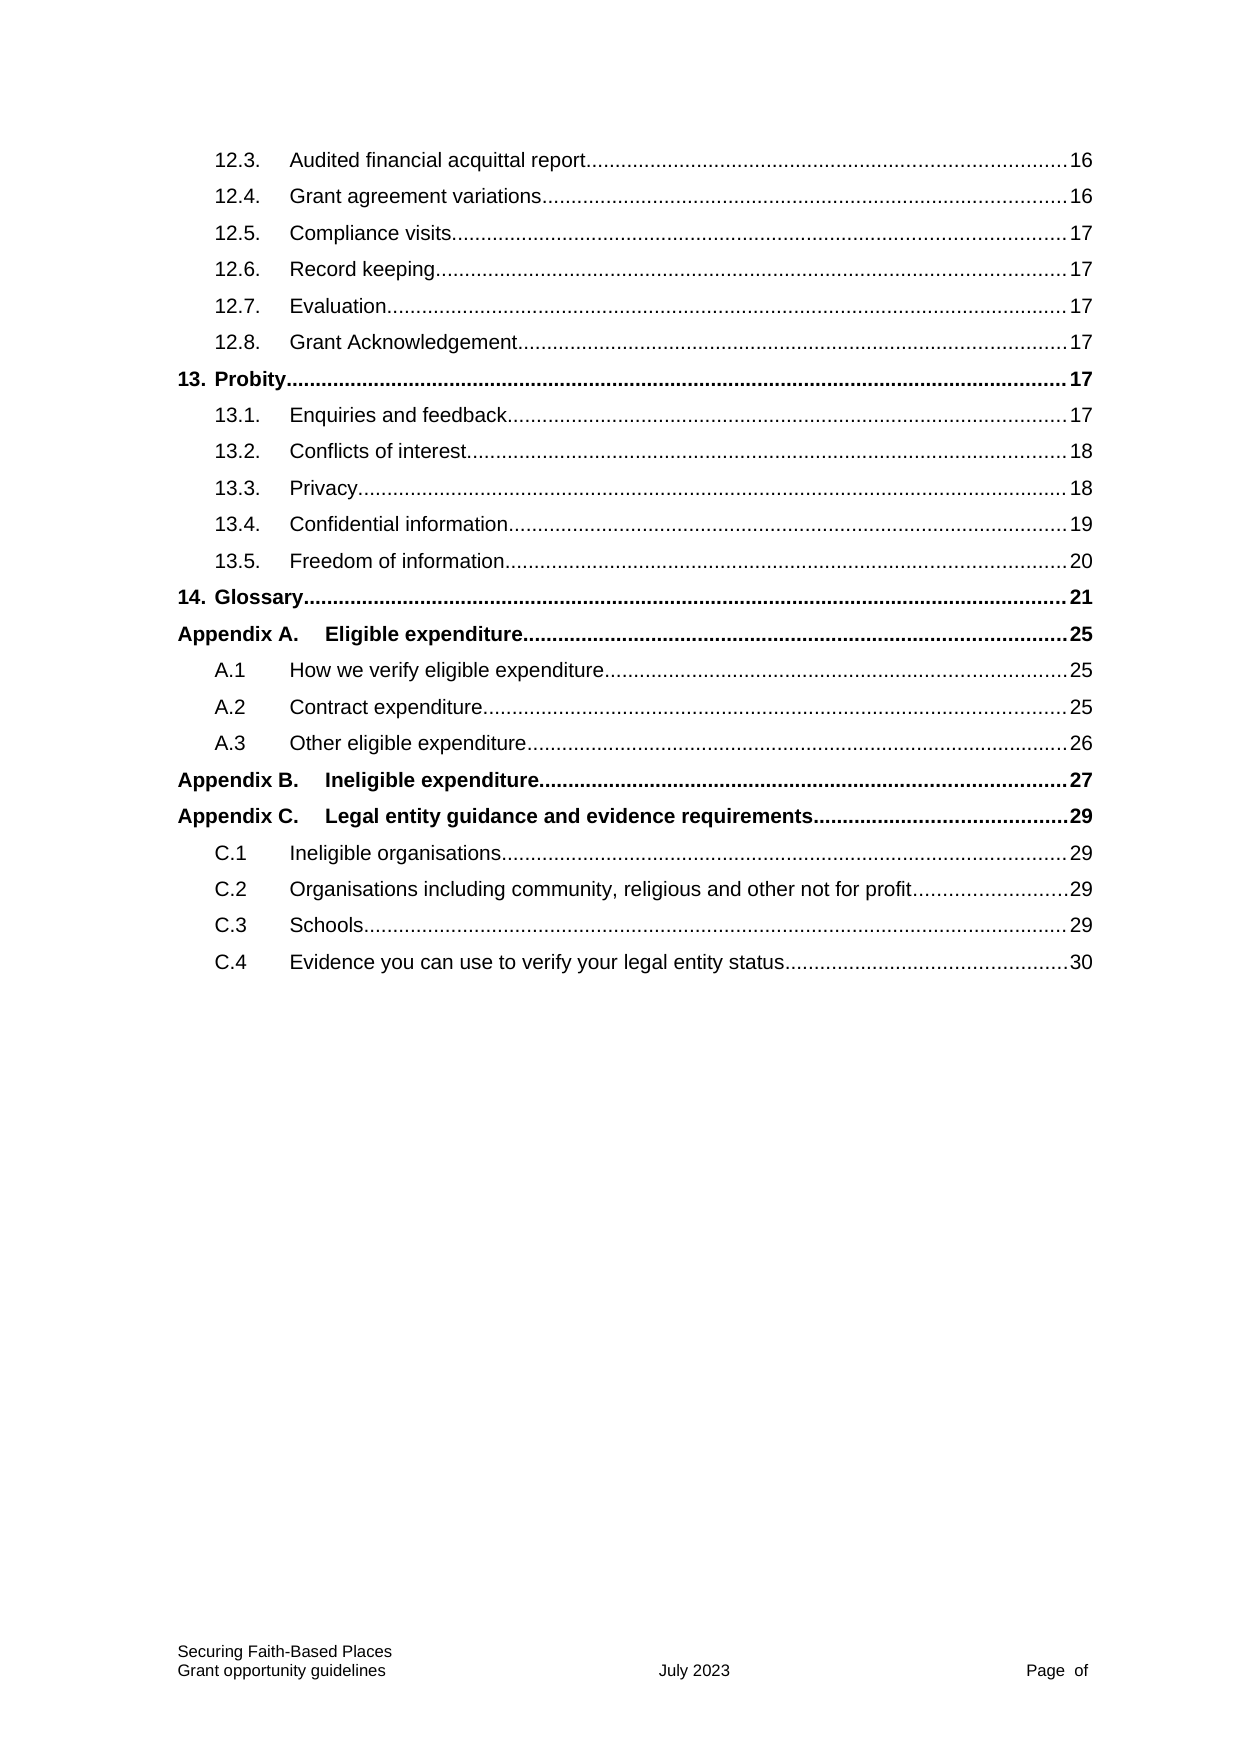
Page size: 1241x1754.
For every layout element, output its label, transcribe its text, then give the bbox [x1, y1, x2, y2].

text 13. Probity 17 [177, 366, 1092, 390]
text 12.3. Audited financial acquittal report 16 [214, 148, 1092, 172]
text C.4 Evidence you can use to verify your legal entity status 30 [214, 950, 1092, 974]
text 12.4. Grant agreement variations 16 [214, 184, 1092, 208]
text Appendix A. Eligible expenditure 25 [177, 622, 1092, 646]
text 14. Glossary 21 [177, 585, 1092, 609]
text 12.6. Record keeping 17 [214, 257, 1092, 281]
text Appendix B. Ineligible expenditure 27 [177, 767, 1092, 791]
text 12.7. Evaluation 17 [214, 293, 1092, 317]
text A.3 Other eligible expenditure 26 [214, 731, 1092, 755]
text C.3 Schools 29 [214, 913, 1092, 937]
text A.1 How we verify eligible expenditure 25 [214, 658, 1092, 682]
text C.2 Organisations including community, religious and other not for profit 29 [214, 877, 1092, 901]
text 13.1. Enquiries and feedback 17 [214, 403, 1092, 427]
text A.2 Contract expenditure 25 [214, 694, 1092, 718]
text 12.8. Grant Acknowledgement 17 [214, 330, 1092, 354]
text C.1 Ineligible organisations 29 [214, 840, 1092, 864]
text 13.5. Freedom of information 20 [214, 549, 1092, 573]
text 13.4. Confidential information 19 [214, 512, 1092, 536]
text 12.5. Compliance visits 17 [214, 221, 1092, 244]
text 13.3. Privacy 18 [214, 476, 1092, 500]
text 13.2. Conflicts of interest 18 [214, 439, 1092, 463]
text Appendix C. Legal entity guidance and evidence requirements 29 [177, 804, 1092, 828]
